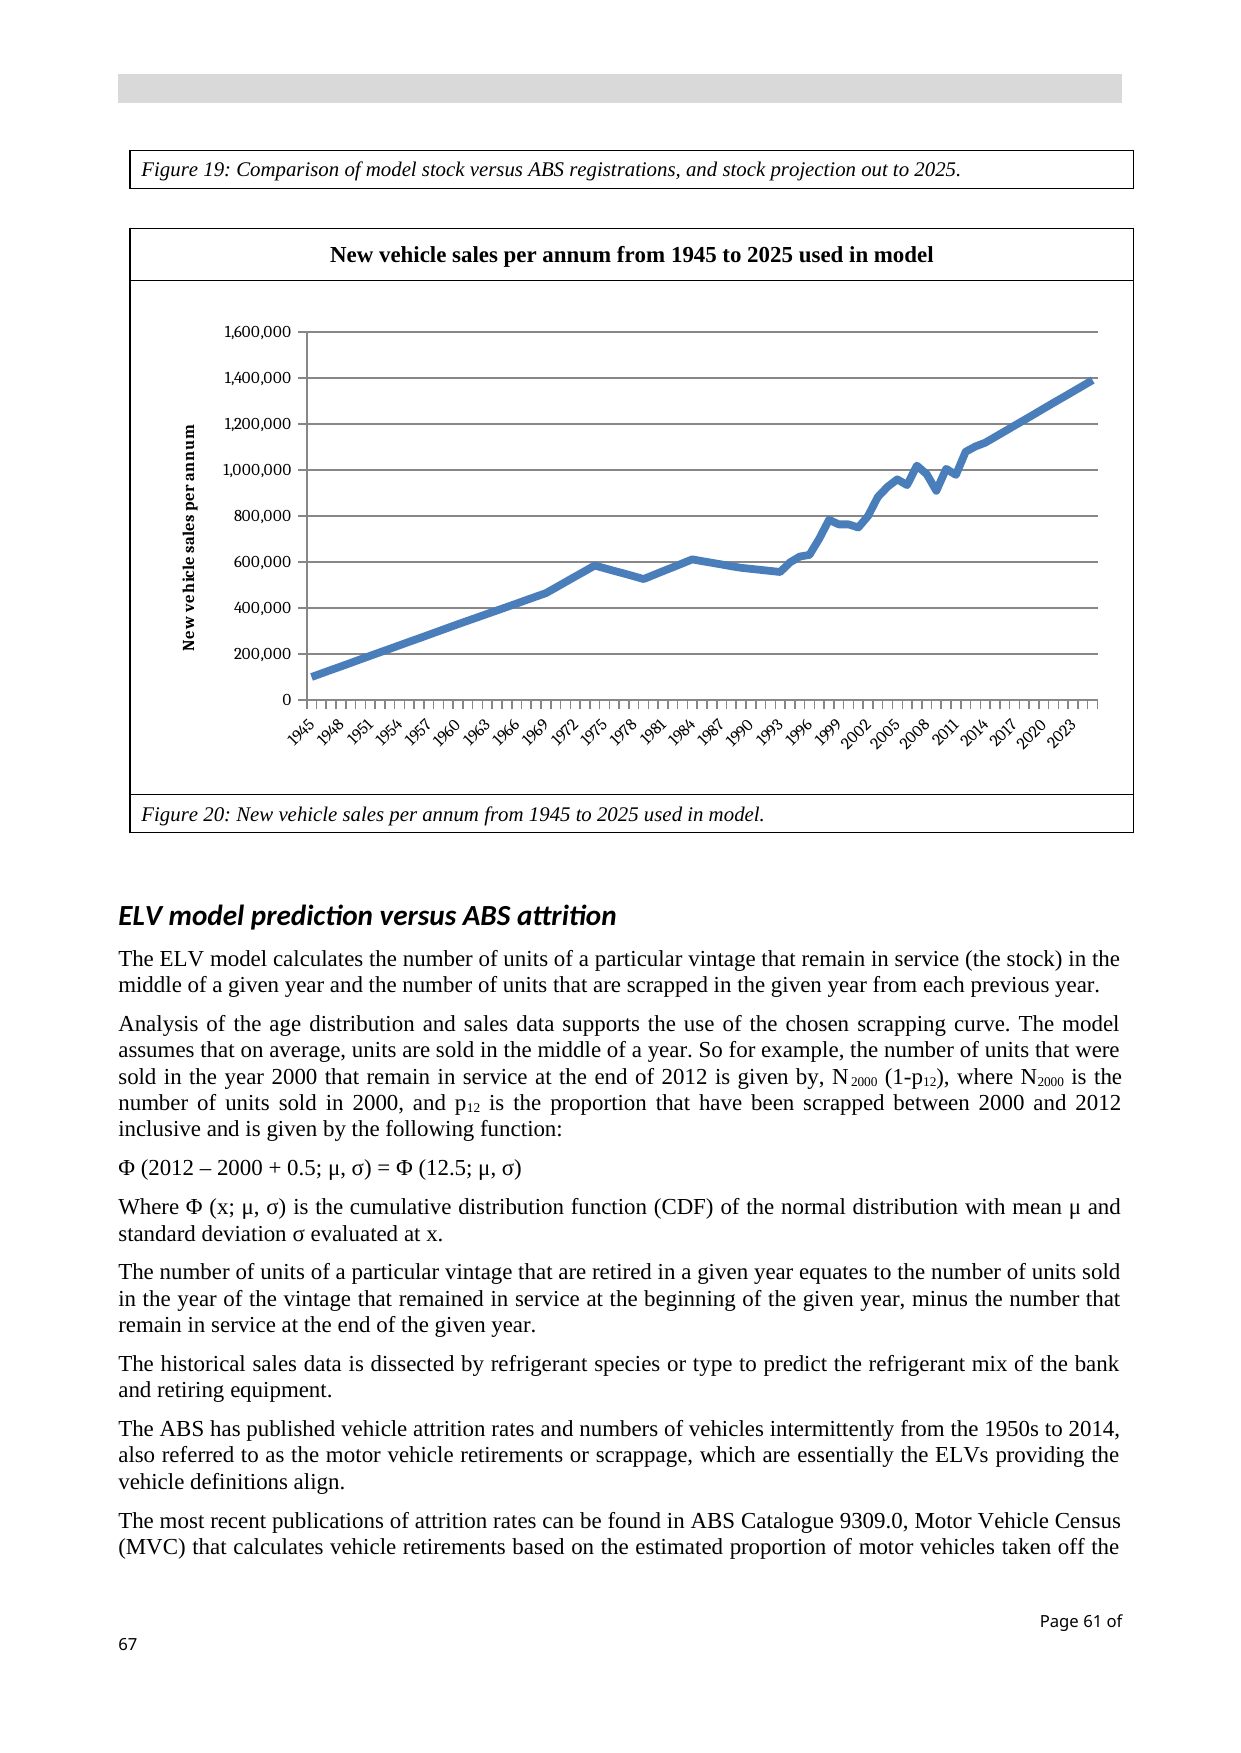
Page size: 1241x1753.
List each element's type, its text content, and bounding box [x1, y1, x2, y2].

text Analysis of the age distribution and sales data supports the use of the chosen scrapping curve. The model assumes that on average, units are sold in the middle of a year. So for example, the number of units that were sold in the year 2000 that remain in service at the end of 2012 is given by, N2000 (1-p12), where N2000 is the number of units sold in 2000, and p12 is the proportion that have been scrapped between 2000 and 2012 inclusive and is given by the following function: [118, 1010, 1122, 1142]
subtitle ELV model prediction versus ABS attrition [118, 897, 1122, 932]
table_header New vehicle sales per annum from 1945 to 2025 used in model [131, 229, 1133, 280]
text The ELV model calculates the number of units of a particular vintage that remain in service (the stock) in the middle of a given year and the number of units that are scrapped in the given year from each previous year. [118, 945, 1122, 998]
table_cell Figure 19: Comparison of model stock versus ABS registrations, and stock projection out to 2025. [131, 151, 1133, 188]
table_cell Figure 20: New vehicle sales per annum from 1945 to 2025 used in model. [131, 795, 1133, 832]
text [118, 1507, 1122, 1559]
text The number of units of a particular vintage that are retired in a given year equates to the number of units sold in the year of the vintage that remained in service at the beginning of the given year, minus the number that remain in service at the end of the given year. [118, 1258, 1122, 1337]
table_cell [131, 281, 1133, 794]
text The historical sales data is dissected by refrigerant species or type to predict the refrigerant mix of the bank and retiring equipment. [118, 1350, 1122, 1403]
text Where Φ (x; μ, σ) is the cumulative distribution function (CDF) of the normal distribution with mean μ and standard deviation σ evaluated at x. [118, 1193, 1122, 1246]
text The ABS has published vehicle attrition rates and numbers of vehicles intermittently from the 1950s to 2014, also referred to as the motor vehicle retirements or scrappage, which are essentially the ELVs providing the vehicle definitions align. [118, 1415, 1122, 1494]
text Φ (2012 – 2000 + 0.5; μ, σ) = Φ (12.5; μ, σ) [118, 1154, 1122, 1181]
